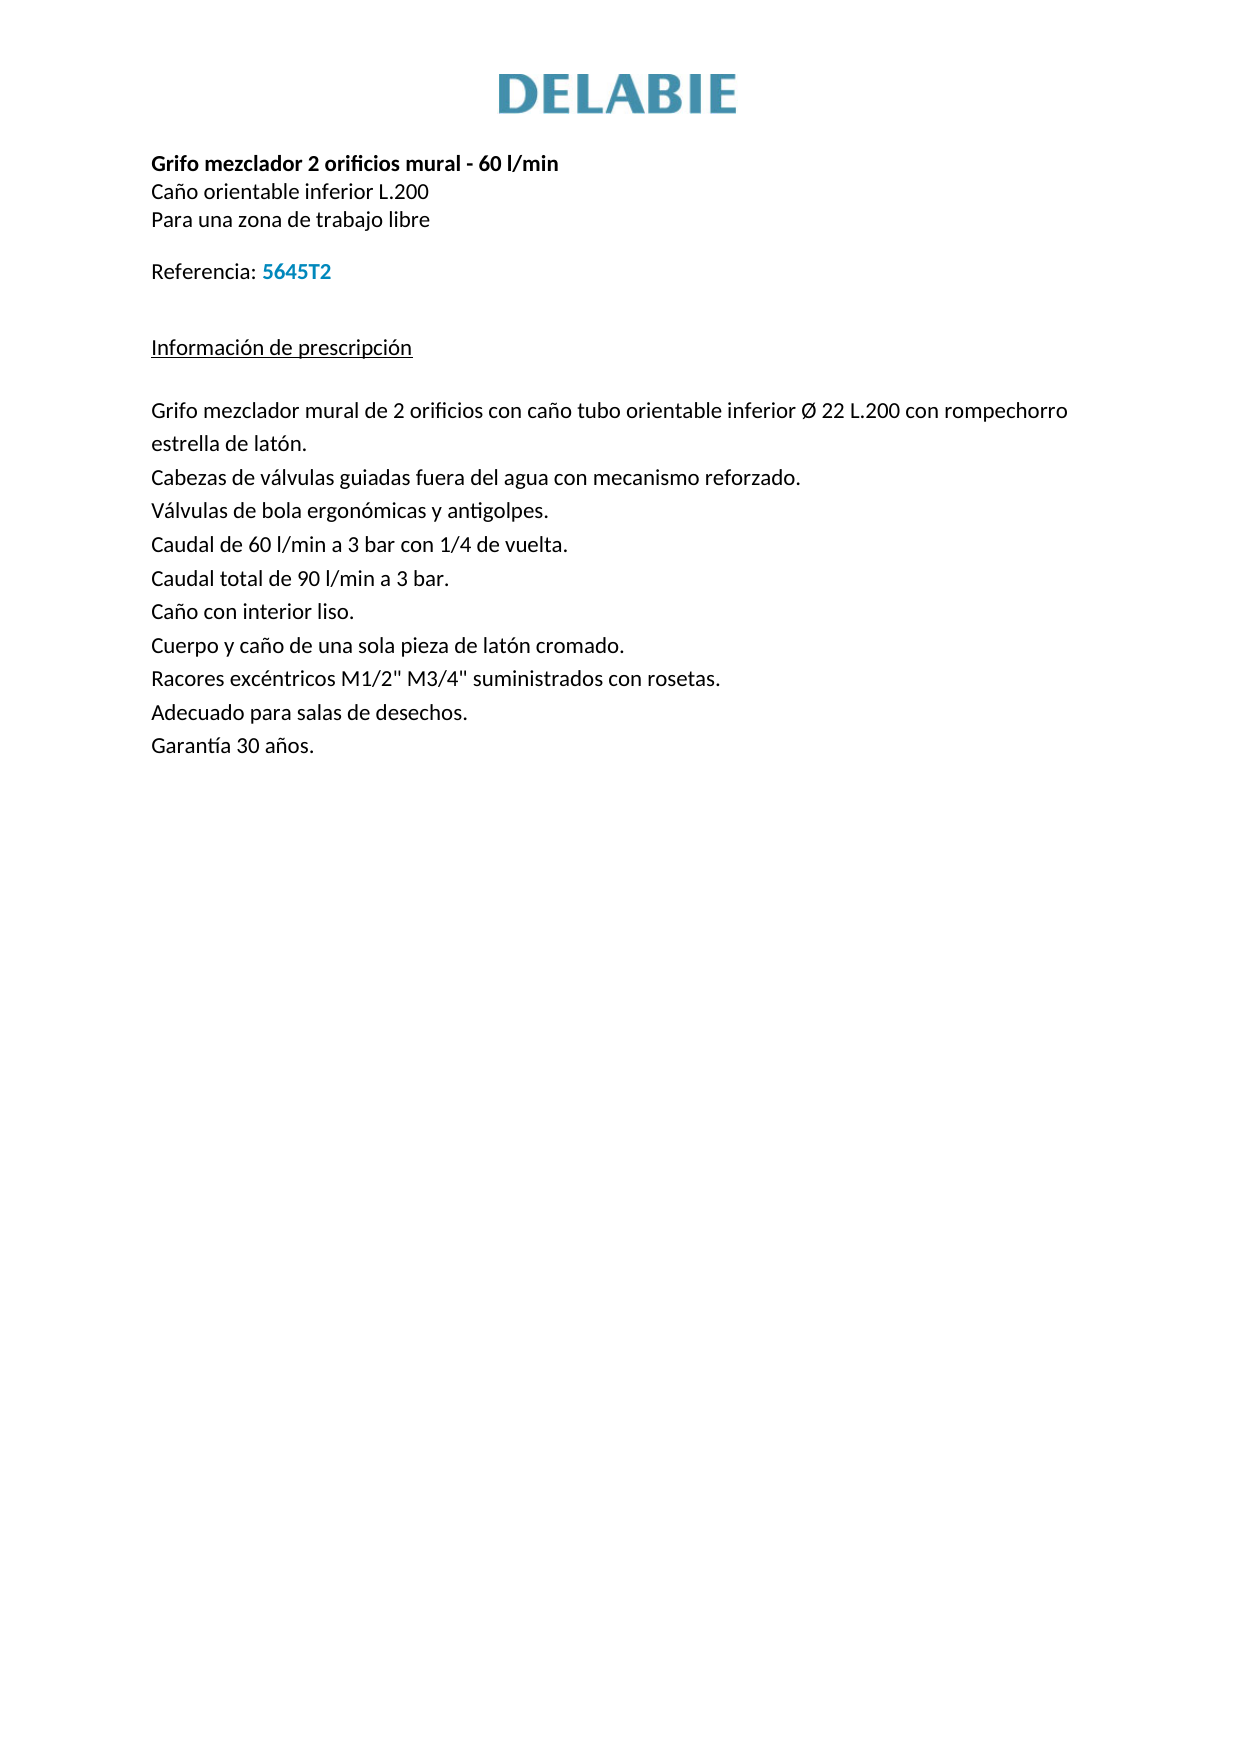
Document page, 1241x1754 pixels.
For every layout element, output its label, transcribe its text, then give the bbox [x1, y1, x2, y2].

text Válvulas de bola ergonómicas y antigolpes. [151, 497, 1084, 525]
text Caudal de 60 l/min a 3 bar con 1/4 de vuelta. [151, 530, 1084, 558]
text Referencia: 5645T2 [151, 257, 1084, 285]
text Grifo mezclador 2 orificios mural - 60 l/min [151, 149, 1084, 177]
text Adecuado para salas de desechos. [151, 698, 1084, 726]
text Caño con interior liso. [151, 597, 1084, 625]
text Caño orientable inferior L.200 [151, 177, 1084, 205]
text Racores excéntricos M1/2" M3/4" suministrados con rosetas. [151, 664, 1084, 692]
text Cuerpo y caño de una sola pieza de latón cromado. [151, 631, 1084, 659]
text Para una zona de trabajo libre [151, 205, 1084, 233]
text Información de prescripción [151, 333, 1084, 361]
text Garantía 30 años. [151, 731, 1084, 759]
text Grifo mezclador mural de 2 orificios con caño tubo orientable inferior Ø 22 L.200 con rompechorro estrella de latón. [151, 396, 1084, 458]
text Cabezas de válvulas guiadas fuera del agua con mecanismo reforzado. [151, 463, 1084, 491]
picture [497, 74, 738, 114]
text Caudal total de 90 l/min a 3 bar. [151, 564, 1084, 592]
